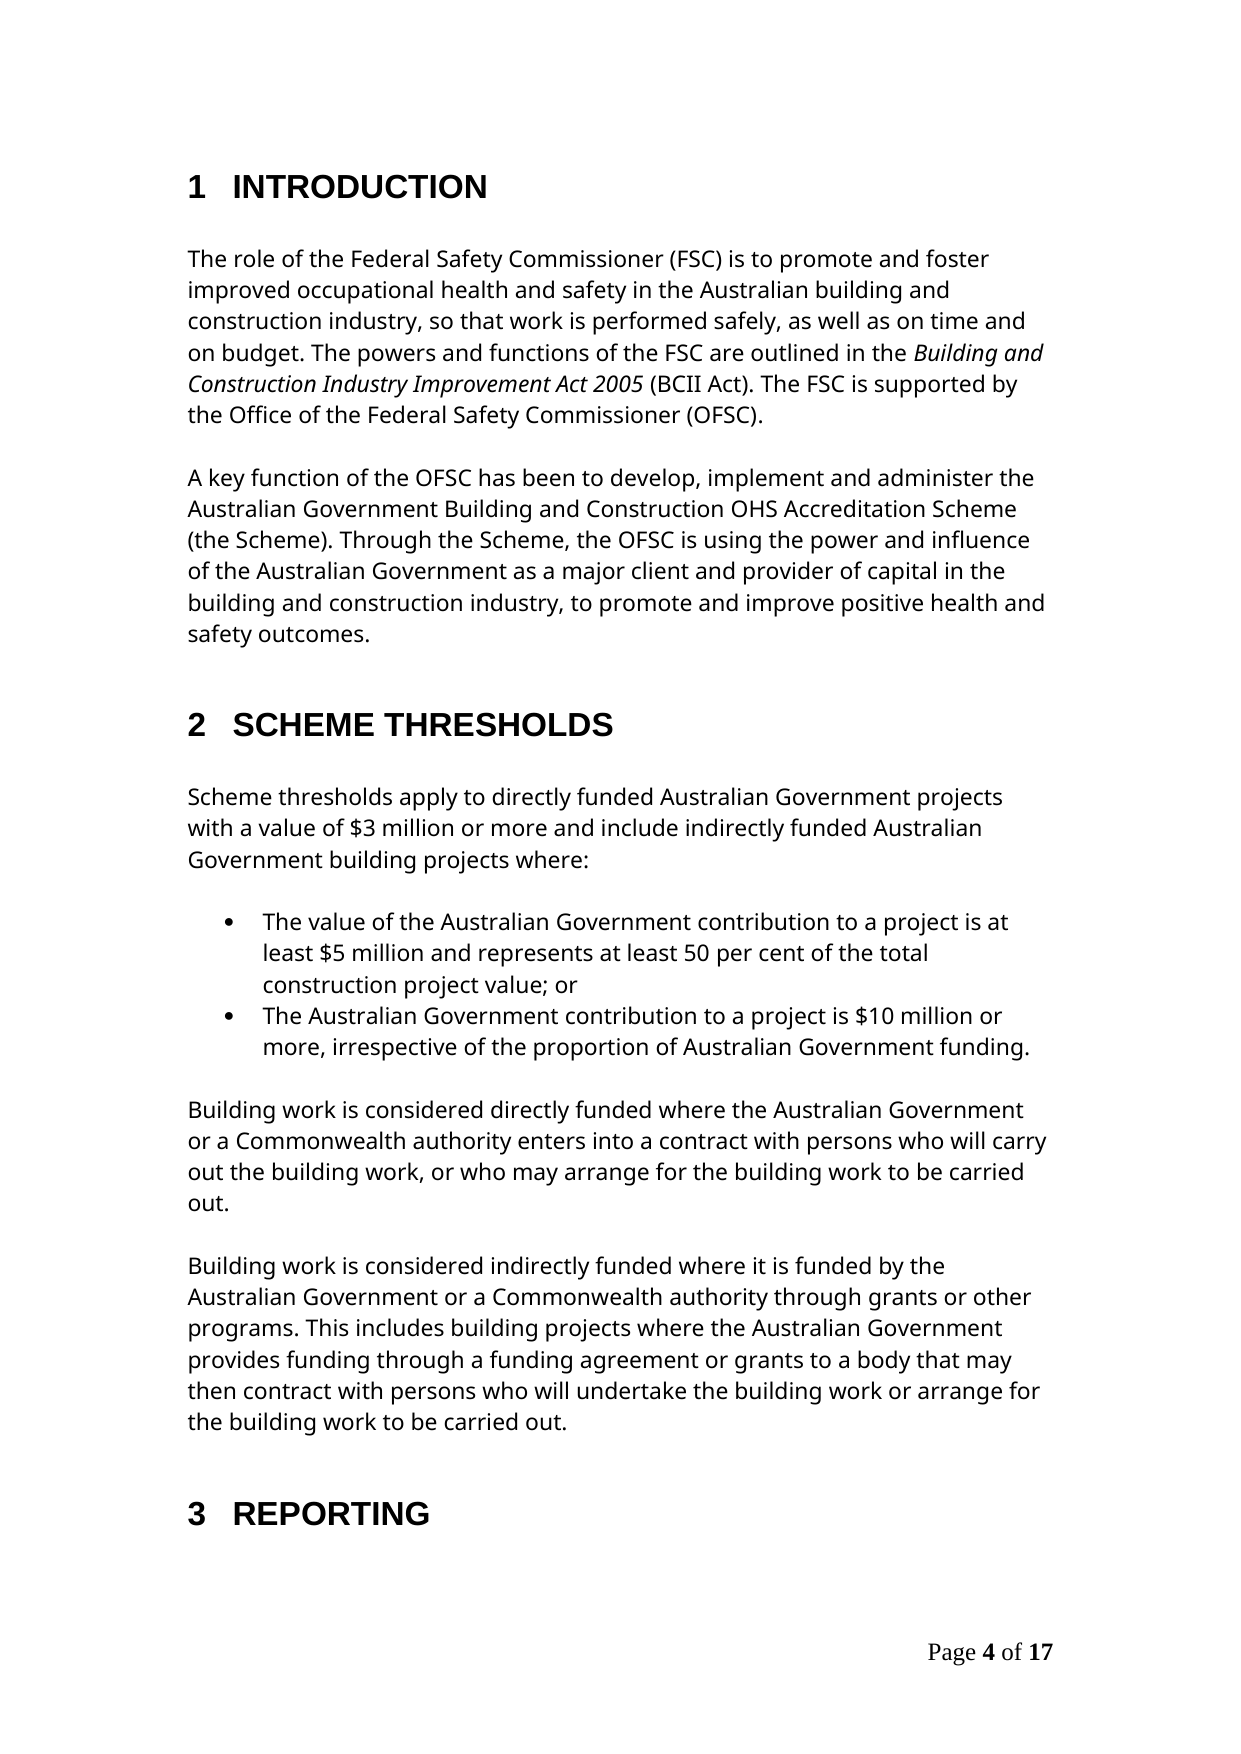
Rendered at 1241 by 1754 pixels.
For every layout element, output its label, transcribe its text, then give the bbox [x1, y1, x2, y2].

text Scheme thresholds apply to directly funded Australian Government projects with a value of $3 million or more and include indirectly funded Australian Government building projects where: [187, 781, 1053, 875]
list The value of the Australian Government contribution to a project is at least $5 million and represents at least 50 per cent of the total construction project value; or [225, 906, 1053, 1000]
text Building work is considered directly funded where the Australian Government or a Commonwealth authority enters into a contract with persons who will carry out the building work, or who may arrange for the building work to be carried out. [187, 1094, 1053, 1219]
subtitle REPORTING [187, 1494, 1053, 1532]
subtitle INTRODUCTION [187, 167, 1053, 205]
list The Australian Government contribution to a project is $10 million or more, irrespective of the proportion of Australian Government funding. [225, 1000, 1053, 1062]
text A key function of the OFSC has been to develop, implement and administer the and Construction Accreditation Scheme (the Scheme). Through the Scheme, the OFSC is using the power and influence of the Australian Government as a major client and provider of capital in the building and construction industry, to promote and improve positive health and safety outcomes. [187, 461, 1053, 649]
text Building work is considered indirectly funded where it is funded by the Australian Government or a Commonwealth authority through grants or other programs. This includes building projects where the Australian Government provides funding through a funding agreement or grants to a body that may then contract with persons who will undertake the building work or arrange for the building work to be carried out. [187, 1250, 1053, 1437]
text The role of the Federal Safety Commissioner (FSC) is to promote and foster improved occupational health and safety in the Australian building and construction industry, so that work is performed safely, as well as on time and on budget. The powers and functions of the FSC are outlined in the Building and Construction Industry Improvement Act 2005 (BCII Act). The FSC is supported by the Office of the Federal Safety Commissioner (OFSC). [187, 243, 1053, 430]
subtitle SCHEME THRESHOLDS [187, 705, 1053, 744]
